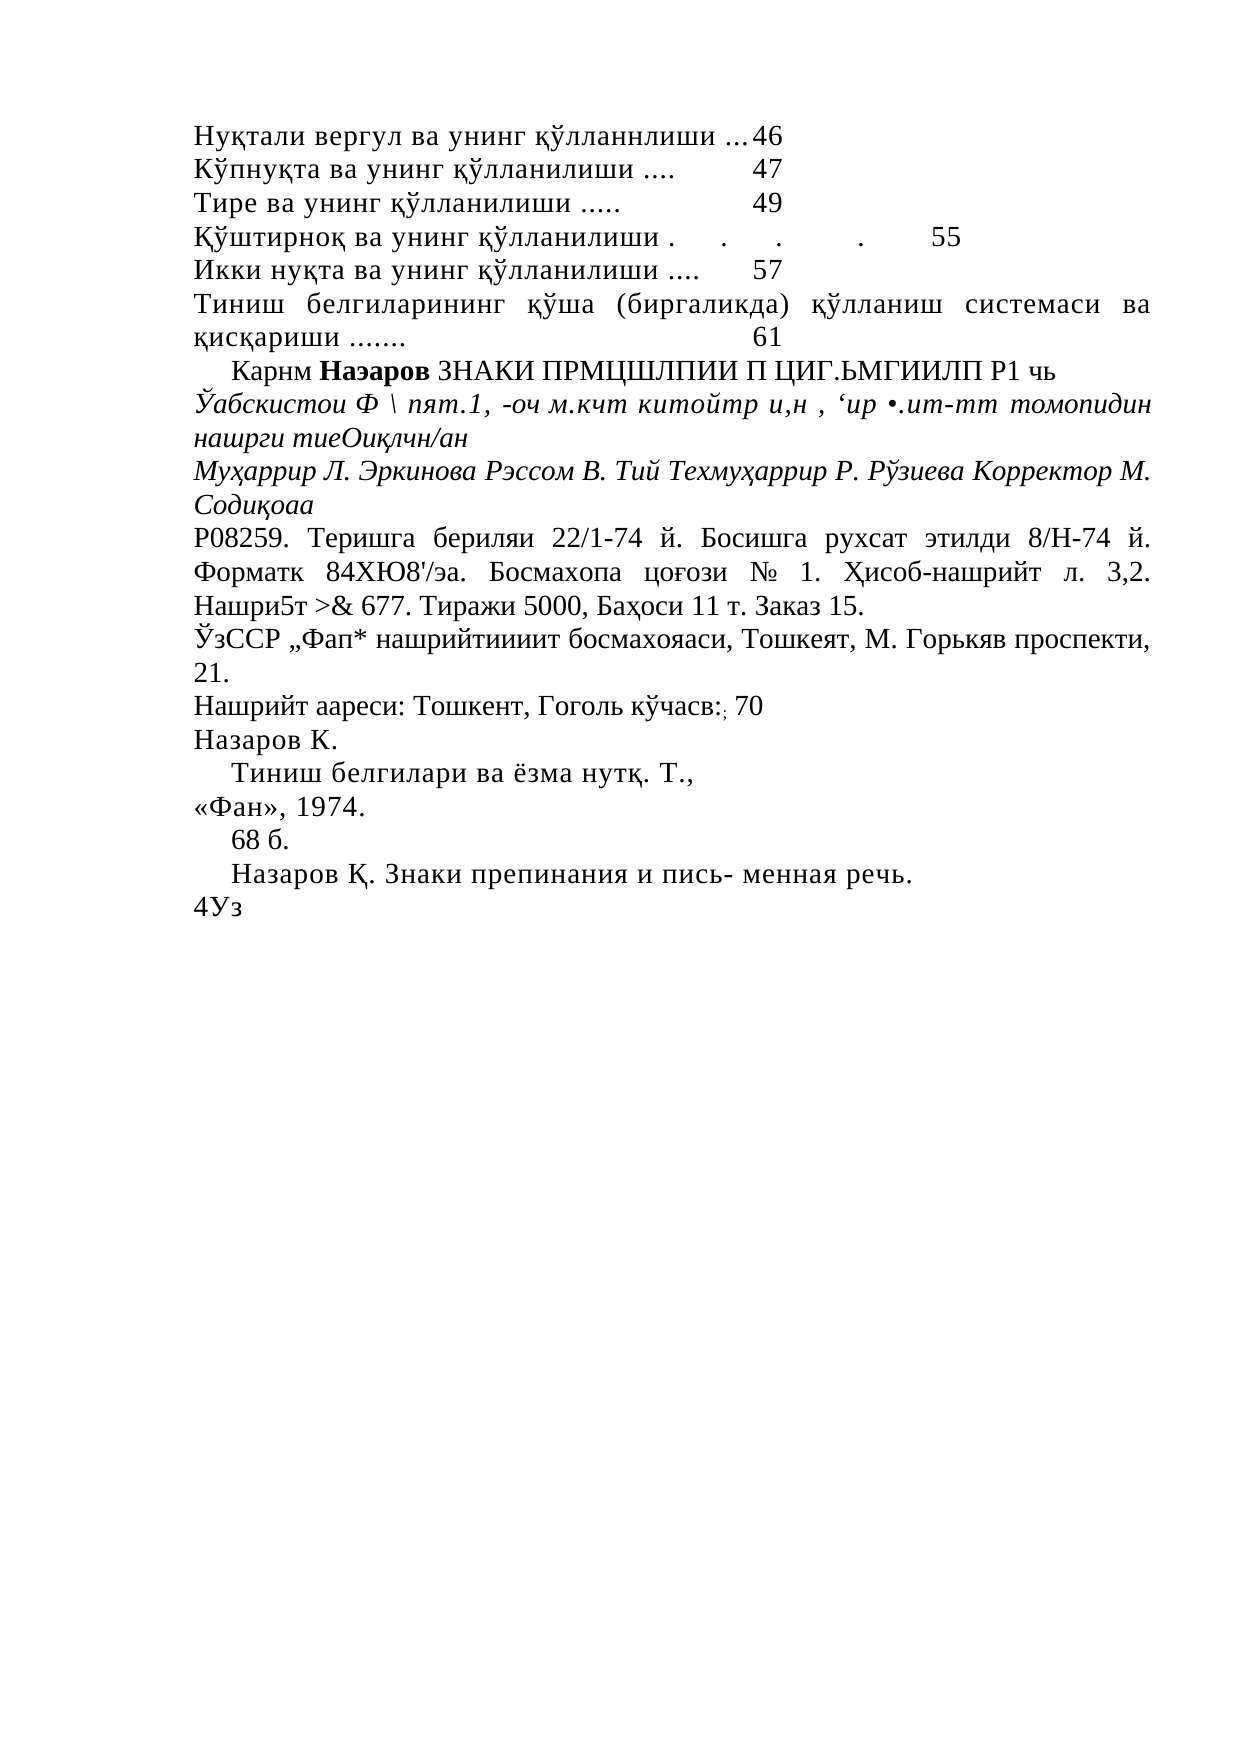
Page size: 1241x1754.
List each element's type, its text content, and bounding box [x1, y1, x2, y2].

text 68 б. [193, 822, 1152, 856]
text Р08259. Теришга бериляи 22/1-74 й. Босишга рухсат этилди 8/Н-74 й. Форматк 84ХЮ8'/эа. Босмахопа цоғози № 1. Ҳисоб-нашрийт л. 3,2. Нашри5т >& 677. Тиражи 5000, Баҳоси 11 т. Заказ 15. [193, 521, 1152, 621]
text ЎзССР „Фап* нашрийтиииит босмахояаси, Тошкеят, М. Горькяв проспекти, 21. [193, 621, 1152, 688]
text Карнм Наэаров ЗНАКИ ПРМЦШЛПИИ П ЦИГ.ЬМГИИЛП Р1 чь [193, 353, 1152, 386]
text Нашрийт аареси: Тошкент, Гоголь кўчасв:; 70 [193, 688, 1152, 722]
text Нуқтали вергул ва унинг қўлланнлиши ... 46 [193, 118, 1152, 152]
text Тиниш белгилари ва ёзма нутқ. Т., [193, 755, 1152, 789]
text Тире ва унинг қўлланилиши ..... 49 [193, 185, 1152, 219]
text Назаров Қ. Знаки препинания и пись- менная речь. [193, 856, 1152, 889]
text Икки нуқта ва унинг қўлланилиши .... 57 [193, 252, 1152, 286]
text Ўабскистои Ф \ пят.1, -оч м.кчт китойтр и,н , ‘ир •.ит-тт томопидин нашрги тиеОиқлчн/ан [193, 386, 1152, 453]
text Кўпнуқта ва унинг қўлланилиши .... 47 [193, 152, 1152, 185]
text 4Уз [193, 889, 1152, 923]
text Тиниш белгиларининг қўша (биргаликда) қўлланиш системаси ва қисқариши ....... 61 [193, 286, 1152, 353]
text Муҳаррир Л. Эркинова Рэссом В. Тий Техмуҳаррир Р. Рўзиева Корректор М. Содиқоаа [193, 453, 1152, 521]
text Қўштирноқ ва унинг қўлланилиши . . . . 55 [193, 219, 1152, 252]
text «Фан», 1974. [193, 789, 1152, 822]
text Назаров К. [193, 722, 1152, 755]
